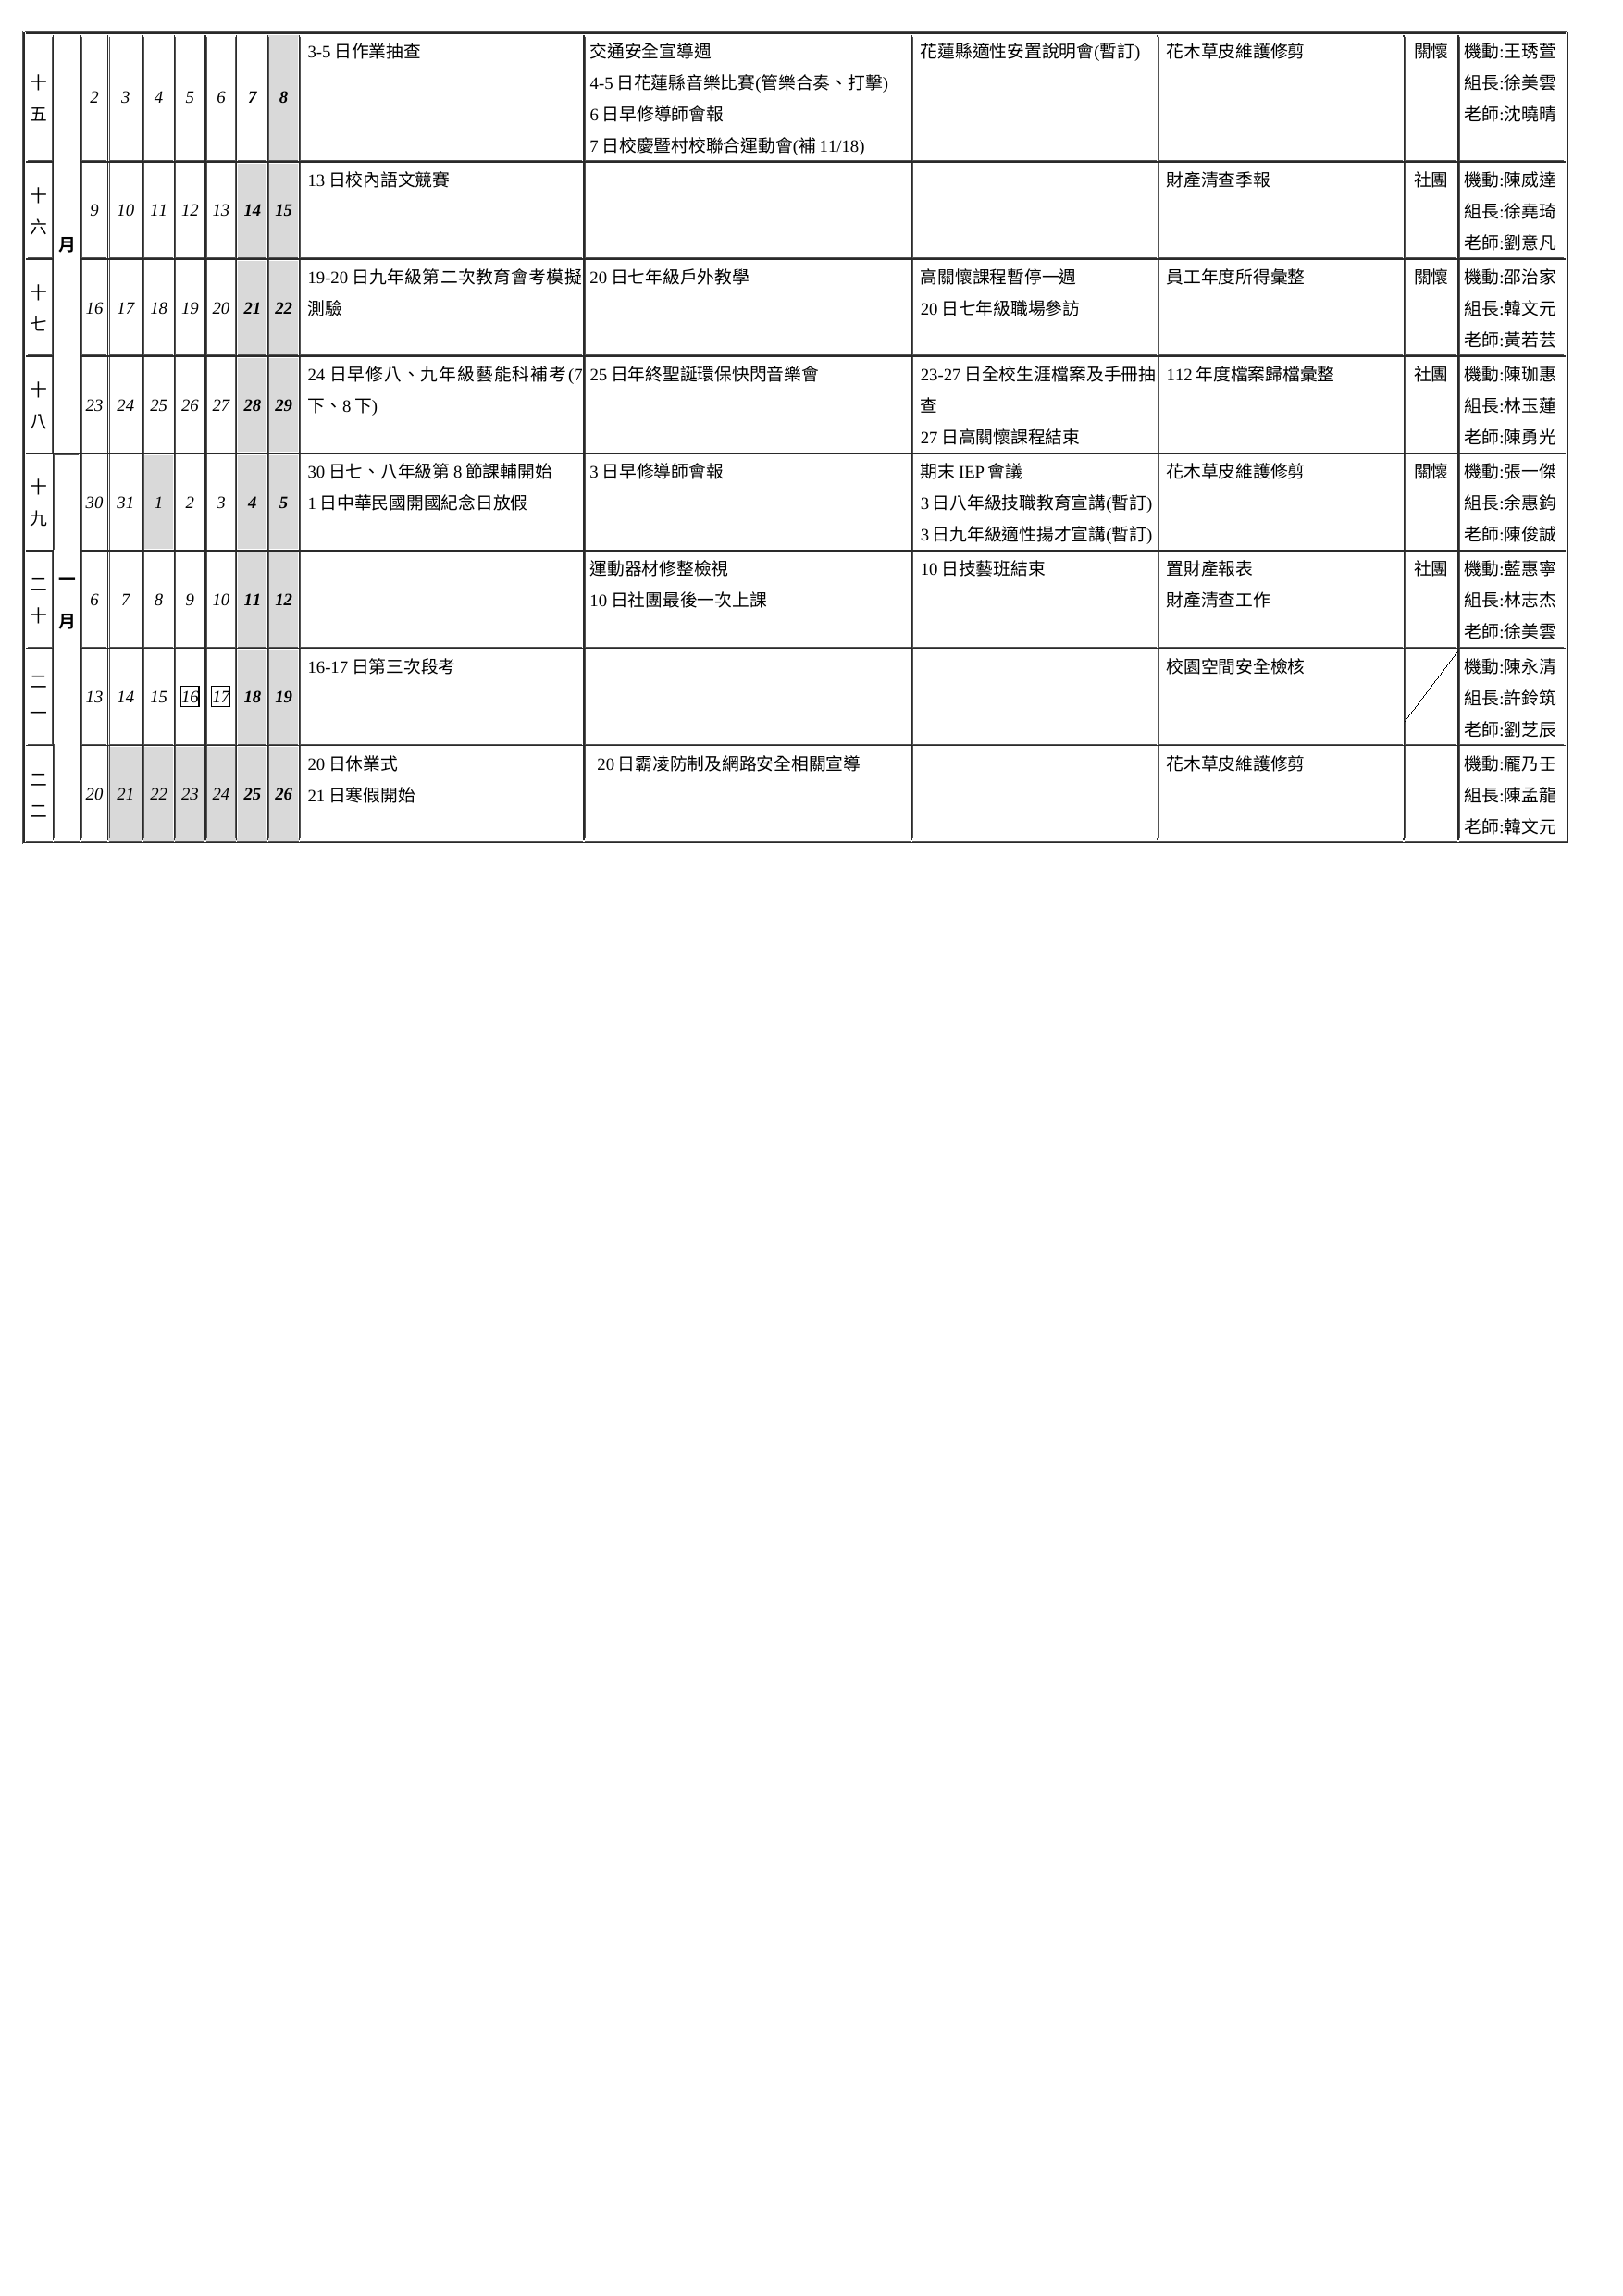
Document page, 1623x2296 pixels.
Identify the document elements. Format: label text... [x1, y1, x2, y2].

table_cell 18 [238, 650, 266, 744]
table_cell 13 [82, 650, 106, 744]
table_cell 10 [207, 552, 235, 647]
table_cell 一 月 [55, 455, 79, 744]
table_cell 置財產報表 財產清查工作 [1159, 552, 1403, 647]
table_cell 20 [207, 261, 235, 354]
table_cell 3-5日作業抽查 [299, 34, 584, 160]
table_cell 17 [110, 261, 142, 354]
table_cell 機動:龎乃壬 組長:陳孟龍 老師:韓文元 [1458, 744, 1567, 841]
table_cell 19-20日九年級第二次教育會考模擬測驗 [301, 261, 582, 354]
table_cell [1406, 650, 1456, 744]
table_cell 30日七、八年級第8節課輔開始 1日中華民國開國紀念日放假 [301, 455, 582, 549]
table_cell 22 [269, 261, 298, 354]
table_cell 3 [108, 35, 142, 160]
table_cell [301, 552, 582, 647]
table_cell 12 [269, 552, 298, 647]
table_cell 二二 [25, 744, 53, 841]
table_cell 關懷 [1406, 261, 1456, 354]
table_cell 19 [269, 650, 298, 744]
table_cell 10日技藝班結束 [913, 552, 1157, 647]
table_cell 23-27日全校生涯檔案及手冊抽查 27日高關懷課程結束 [913, 358, 1157, 452]
table_cell 20 [81, 747, 108, 841]
table_cell 2 [81, 34, 108, 160]
table_cell 二十 [26, 552, 52, 647]
table_cell 8 [268, 35, 299, 160]
table_cell 社團 [1406, 164, 1456, 257]
table_cell 關懷 [1405, 34, 1458, 160]
table_cell [586, 164, 911, 257]
table_cell 20日七年級戶外教學 [586, 261, 911, 354]
table_cell 27 [207, 358, 235, 452]
table_cell [911, 747, 1158, 841]
table_cell 3 [207, 455, 235, 549]
table_cell 財產清查季報 [1159, 164, 1403, 257]
table_cell 24日早修八、九年級藝能科補考(7下、8下) [301, 358, 582, 452]
table_cell [1404, 747, 1458, 841]
table_cell [913, 650, 1157, 744]
table_cell 機動:陳威達 組長:徐堯琦 老師:劉意凡 [1460, 160, 1567, 257]
table_cell 20日休業式 21日寒假開始 [299, 747, 584, 841]
table_cell 9 [82, 164, 106, 257]
table_cell 4 [143, 35, 174, 160]
table_cell 花木草皮維護修剪 [1159, 455, 1403, 549]
table_cell 112年度檔案歸檔彙整 [1159, 358, 1403, 452]
table_cell 20日霸凌防制及網路安全相關宣導 [584, 747, 911, 841]
table_cell 7 [237, 35, 267, 160]
table_cell 二一 [25, 647, 52, 744]
table_cell 運動器材修整檢視 10日社團最後一次上課 [586, 552, 911, 647]
table_cell 31 [110, 455, 142, 549]
table_cell 花蓮縣適性安置說明會(暫訂) [911, 34, 1157, 160]
table_cell 23 [82, 358, 106, 452]
table_cell 16 [82, 261, 106, 354]
table_cell 十六 [26, 163, 52, 257]
table_cell 十八 [26, 357, 52, 452]
table_cell 16 [176, 650, 204, 744]
table_cell 校園空間安全檢核 [1159, 650, 1403, 744]
table_cell 期末IEP會議 3日八年級技職教育宣講(暫訂) 3日九年級適性揚才宣講(暫訂) [913, 455, 1157, 549]
table_cell 十七 [26, 260, 52, 354]
table_cell 28 [238, 358, 266, 452]
table_cell 社團 [1406, 552, 1456, 647]
table_cell 3日早修導師會報 [586, 455, 911, 549]
table_cell 5 [269, 455, 298, 549]
table_cell 14 [110, 650, 142, 744]
table_cell 機動:張一傑 組長:余惠鈞 老師:陳俊誠 [1460, 453, 1567, 549]
table_cell 關懷 [1406, 455, 1456, 549]
table_cell 十五 [26, 34, 53, 160]
table_cell 機動:邵治家 組長:韓文元 老師:黃若芸 [1460, 257, 1567, 354]
table_cell 26 [268, 747, 299, 841]
table_cell 25 [144, 358, 173, 452]
table_cell 交通安全宣導週 4-5日花蓮縣音樂比賽(管樂合奏、打擊) 6日早修導師會報 7日校慶暨村校聯合運動會(補11/18) [585, 35, 911, 160]
table_cell 25日年終聖誕環保快閃音樂會 [586, 358, 911, 452]
table_cell 24 [110, 358, 142, 452]
table_cell 21 [108, 747, 142, 841]
table_cell 11 [238, 552, 266, 647]
table_cell 機動:王琇萱 組長:徐美雲 老師:沈曉晴 [1459, 31, 1567, 160]
table_cell 22 [143, 747, 174, 841]
table_cell 10 [110, 164, 142, 257]
table_cell 花木草皮維護修剪 [1158, 34, 1404, 160]
table_cell 社團 [1406, 358, 1456, 452]
table_cell 機動:陳珈惠 組長:林玉蓮 老師:陳勇光 [1460, 354, 1567, 452]
table_cell 機動:藍惠寧 組長:林志杰 老師:徐美雲 [1460, 550, 1567, 647]
table_cell [586, 650, 911, 744]
table_cell 29 [269, 358, 298, 452]
table_cell 高關懷課程暫停一週 20日七年級職場參訪 [913, 261, 1157, 354]
table_cell 十九 [26, 454, 52, 549]
table_cell 9 [176, 552, 204, 647]
table_cell 十 二 月 [54, 34, 81, 452]
table_cell 11 [144, 164, 173, 257]
table_cell 15 [144, 650, 173, 744]
table_cell 7 [110, 552, 142, 647]
table_cell 19 [176, 261, 204, 354]
table_cell 17 [207, 650, 235, 744]
table_cell 16-17日第三次段考 [301, 650, 582, 744]
table_cell [54, 744, 81, 841]
table_cell 1 [144, 455, 173, 549]
table_cell 30 [82, 455, 106, 549]
table_cell [913, 164, 1157, 257]
table_cell 6 [206, 34, 237, 160]
table_cell 5 [174, 34, 205, 160]
table_cell 25 [237, 747, 267, 841]
table_cell 15 [269, 164, 298, 257]
table_cell 花木草皮維護修剪 [1158, 747, 1404, 841]
table_cell 13 [207, 164, 235, 257]
table_cell 21 [238, 261, 266, 354]
table_cell 23 [174, 747, 205, 841]
table_cell 24 [205, 747, 237, 841]
table_cell 員工年度所得彙整 [1159, 261, 1403, 354]
table_cell 12 [176, 164, 204, 257]
table_cell 6 [82, 552, 106, 647]
table_cell 4 [238, 455, 266, 549]
table_cell 18 [144, 261, 173, 354]
table_cell 26 [176, 358, 204, 452]
table_cell 2 [176, 455, 204, 549]
table_cell 13日校內語文競賽 [301, 164, 582, 257]
table_cell 14 [238, 164, 266, 257]
table_cell 8 [144, 552, 173, 647]
table_cell 機動:陳永清 組長:許鈴筑 老師:劉芝辰 [1460, 647, 1567, 744]
